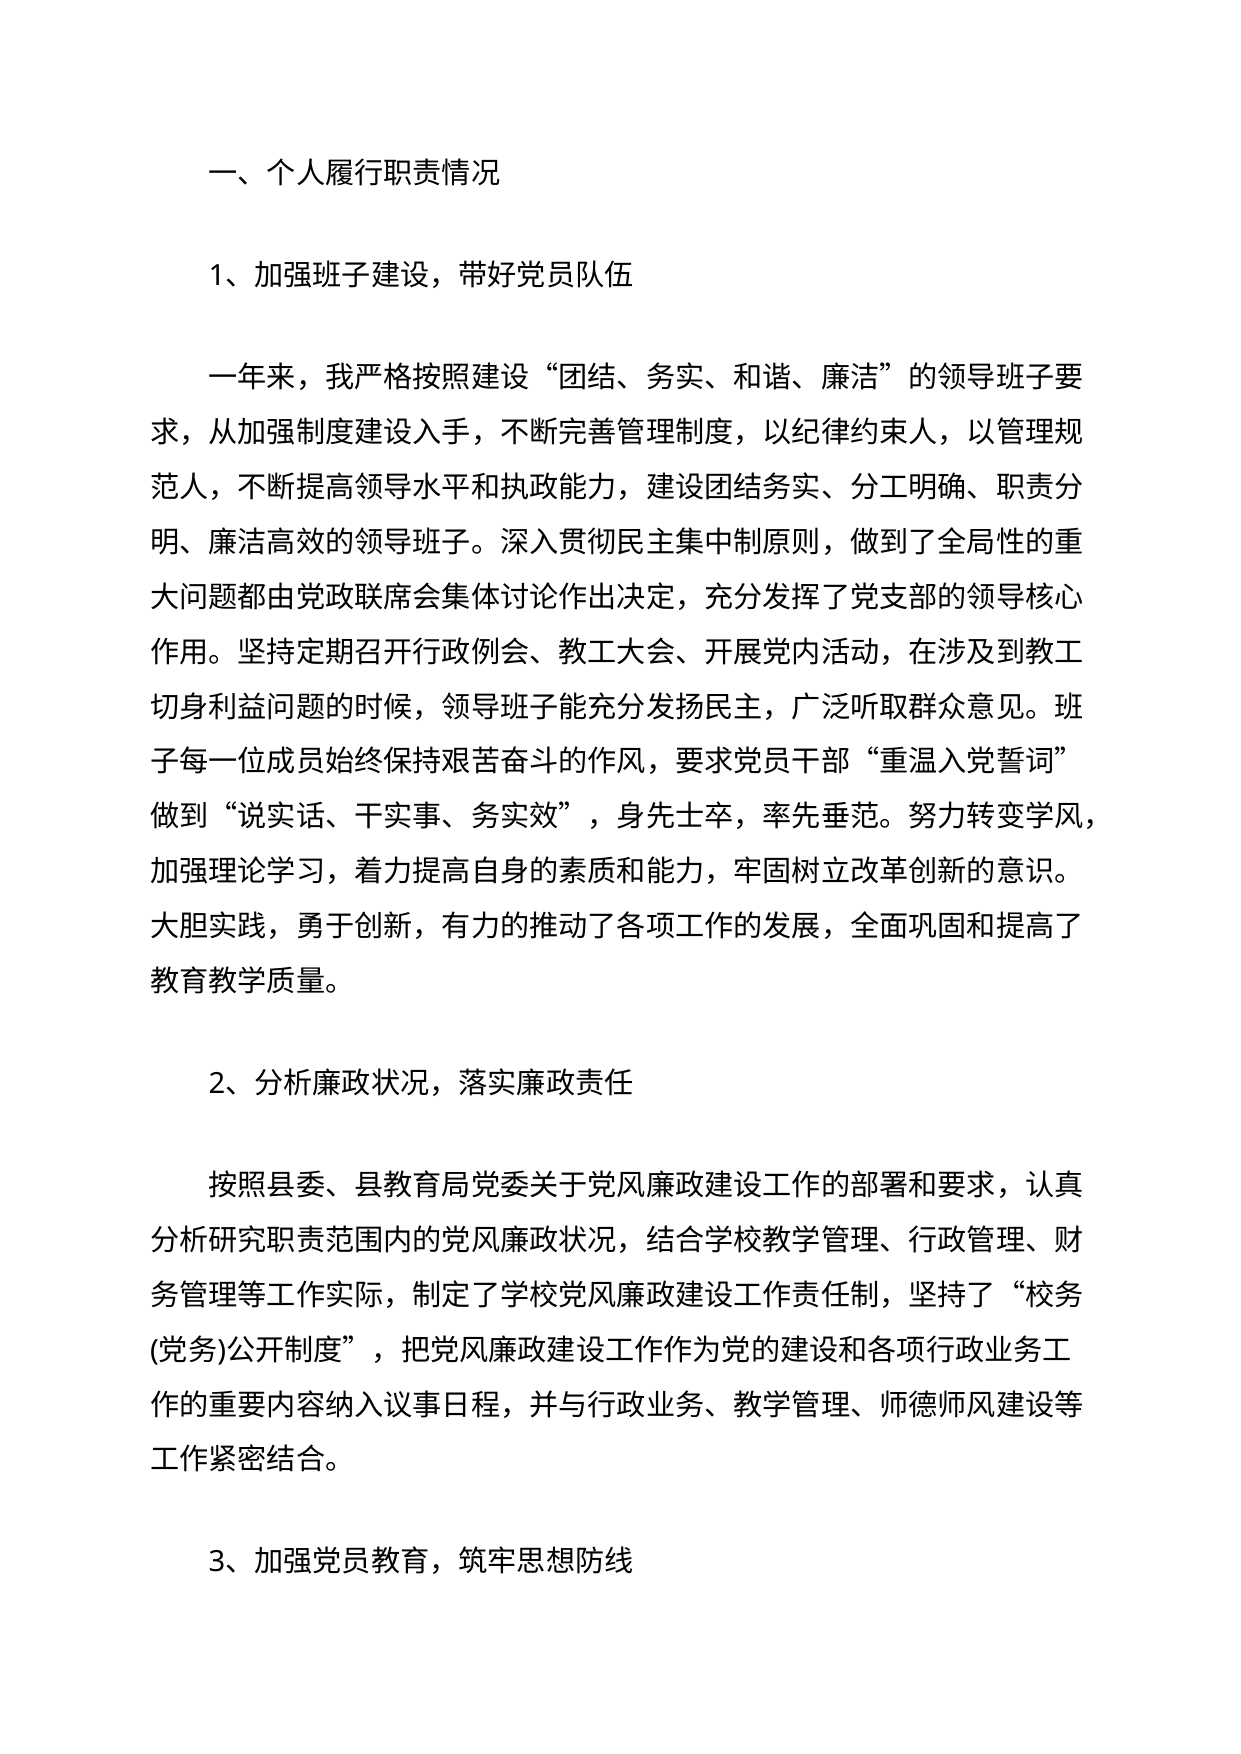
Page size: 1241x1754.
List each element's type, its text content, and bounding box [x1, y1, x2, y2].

text 1、加强班子建设，带好党员队伍 [150, 252, 1090, 294]
text 3、加强党员教育，筑牢思想防线 [150, 1538, 1090, 1580]
text 按照县委、县教育局党委关于党风廉政建设工作的部署和要求，认真分析研究职责范围内的党风廉政状况，结合学校教学管理、行政管理、财务管理等工作实际，制定了学校党风廉政建设工作责任制，坚持了“校务(党务)公开制度”，把党风廉政建设工作作为党的建设和各项行政业务工作的重要内容纳入议事日程，并与行政业务、教学管理、师德师风建设等工作紧密结合。 [150, 1161, 1090, 1478]
text 2、分析廉政状况，落实廉政责任 [150, 1059, 1090, 1102]
text 一年来，我严格按照建设“团结、务实、和谐、廉洁”的领导班子要求，从加强制度建设入手，不断完善管理制度，以纪律约束人，以管理规范人，不断提高领导水平和执政能力，建设团结务实、分工明确、职责分明、廉洁高效的领导班子。深入贯彻民主集中制原则，做到了全局性的重大问题都由党政联席会集体讨论作出决定，充分发挥了党支部的领导核心作用。坚持定期召开行政例会、教工大会、开展党内活动，在涉及到教工切身利益问题的时候，领导班子能充分发扬民主，广泛听取群众意见。班子每一位成员始终保持艰苦奋斗的作风，要求党员干部“重温入党誓词”做到“说实话、干实事、务实效”，身先士卒，率先垂范。努力转变学风，加强理论学习，着力提高自身的素质和能力，牢固树立改革创新的意识。大胆实践，勇于创新，有力的推动了各项工作的发展，全面巩固和提高了教育教学质量。 [150, 354, 1090, 1000]
text 一、个人履行职责情况 [150, 150, 1090, 192]
